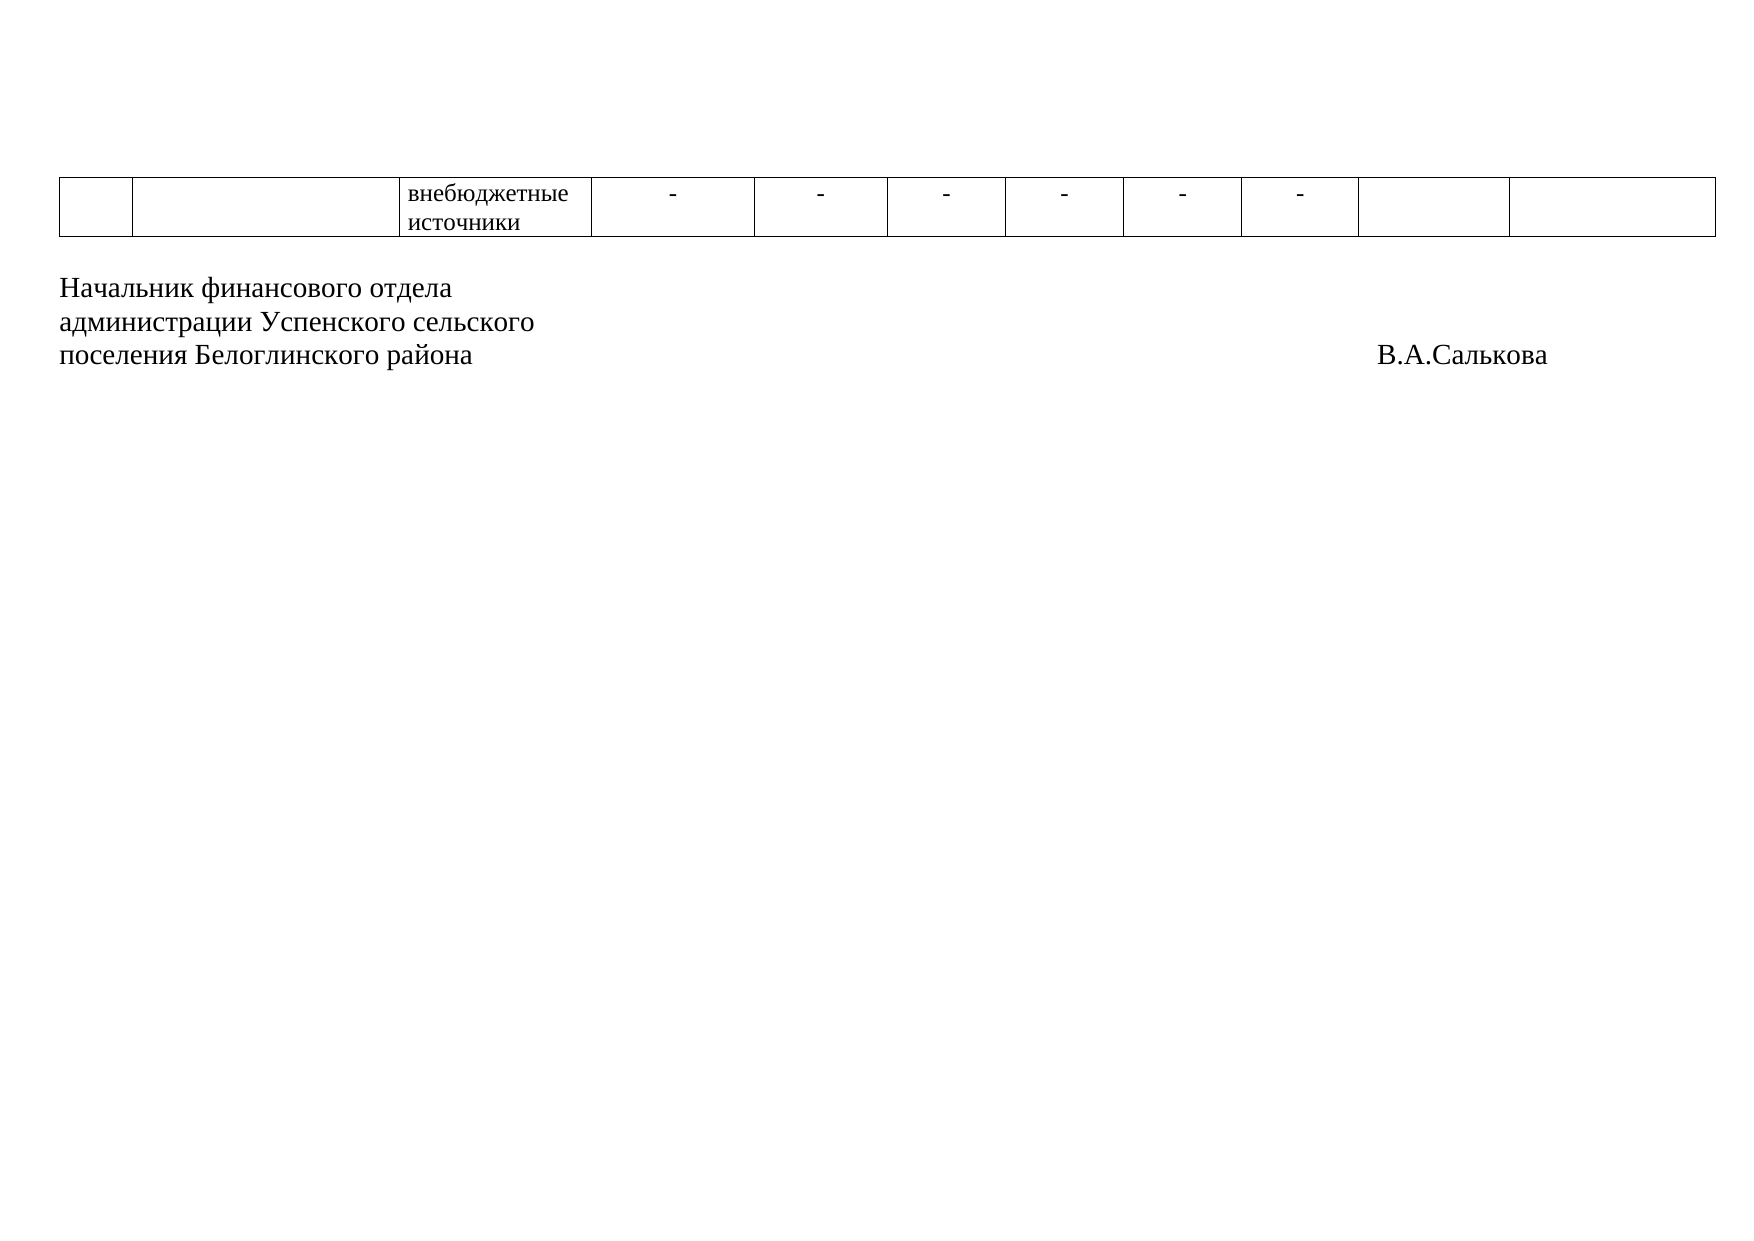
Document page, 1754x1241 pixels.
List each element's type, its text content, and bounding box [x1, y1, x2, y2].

table_cell - [1124, 178, 1241, 236]
table_cell [60, 178, 132, 236]
table_cell - [1242, 178, 1358, 236]
table_cell - [592, 178, 754, 236]
table_cell внебюджетные источники [400, 178, 591, 236]
text администрации Успенского сельского [59, 304, 1695, 337]
table_cell - [1006, 178, 1123, 236]
text Начальник финансового отдела [59, 270, 1695, 304]
table_cell - [755, 178, 887, 236]
table_cell [133, 178, 399, 236]
table_cell - [888, 178, 1005, 236]
text поселения Белоглинского района В.А.Салькова [59, 337, 1695, 371]
